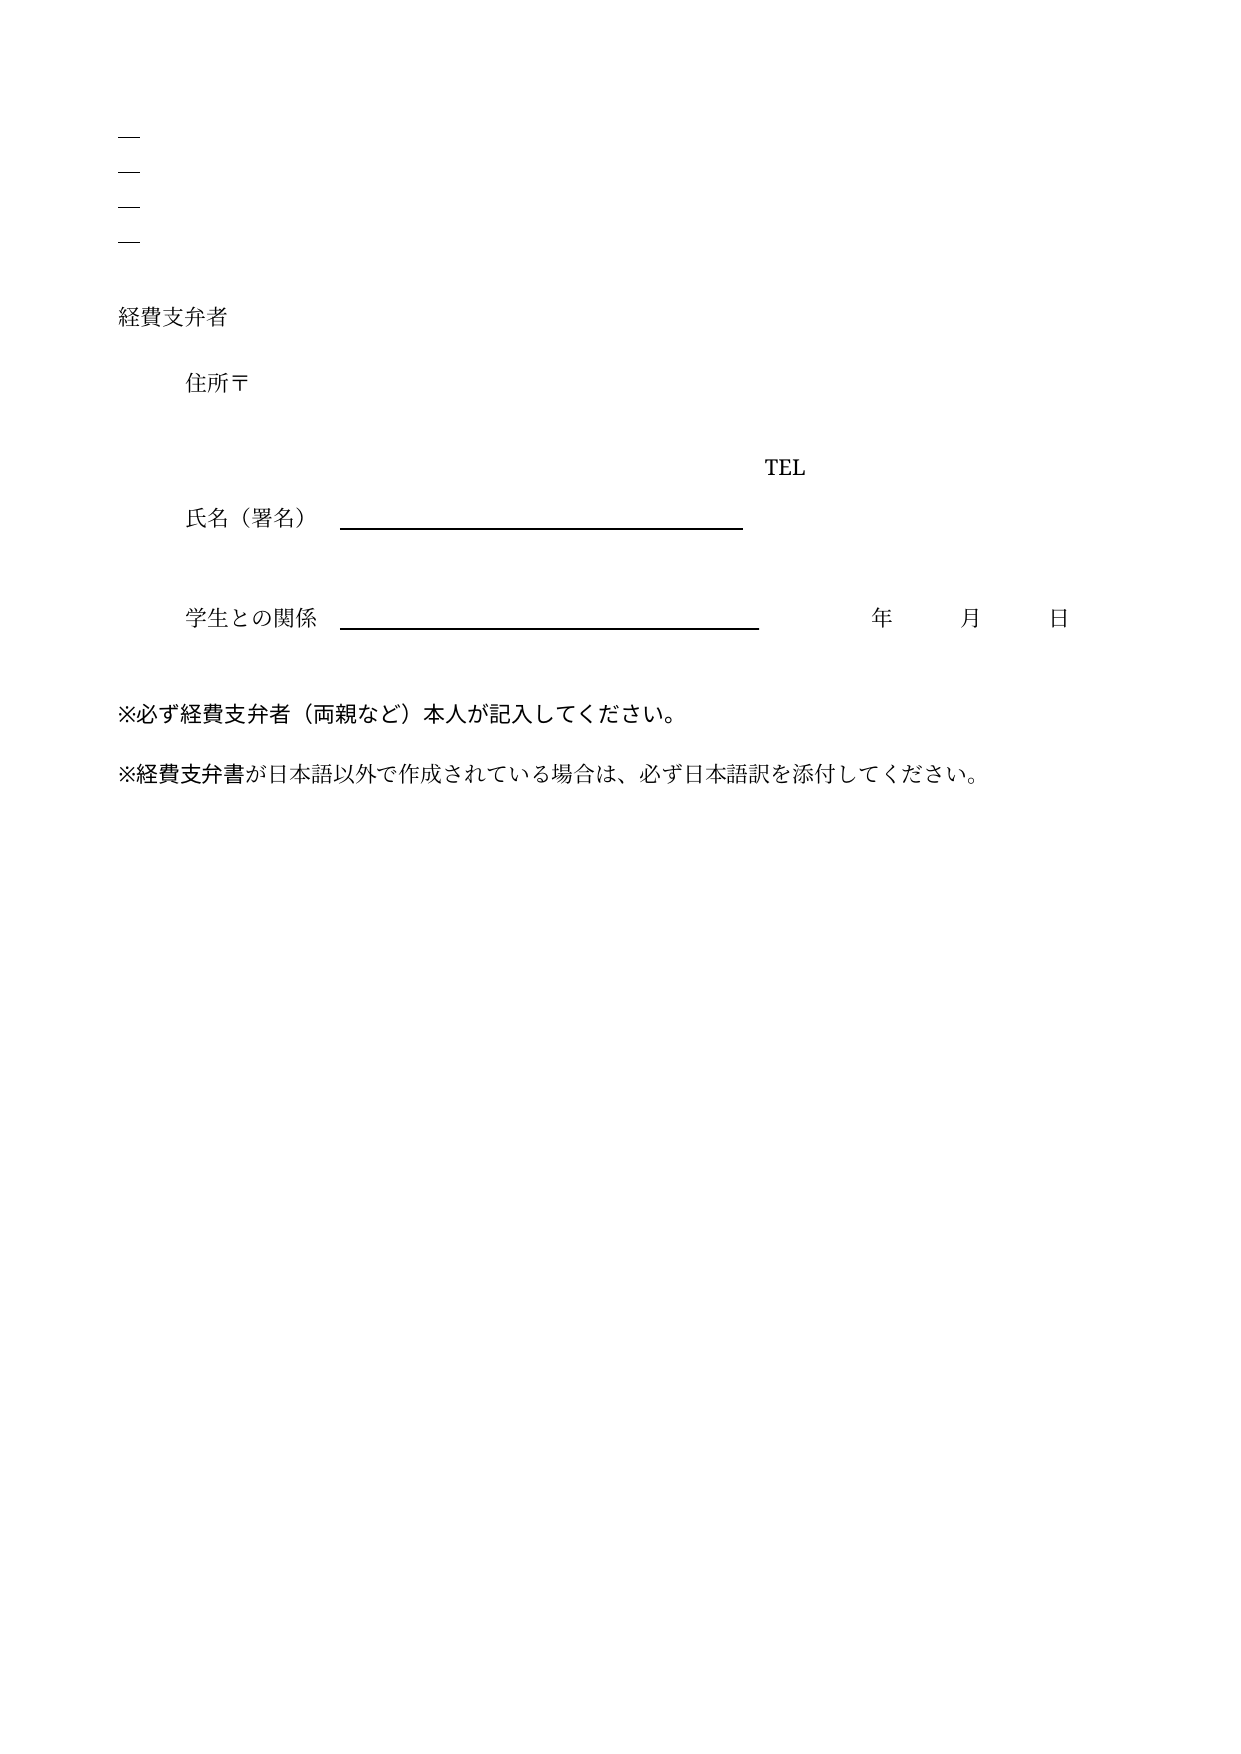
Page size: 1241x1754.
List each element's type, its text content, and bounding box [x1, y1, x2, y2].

text 住所〒 [118, 351, 1122, 412]
text 経費支弁者 [118, 286, 1122, 347]
text TEL [118, 452, 1122, 482]
text 氏名（署名） [118, 487, 1122, 547]
text ※経費支弁書が日本語以外で作成されている場合は、必ず日本語訳を添付してください。 [118, 743, 1122, 803]
text ※必ず経費支弁者（両親など）本人が記入してください。 [118, 682, 1122, 743]
text 学生との関係 年 月 日 [118, 587, 1122, 647]
